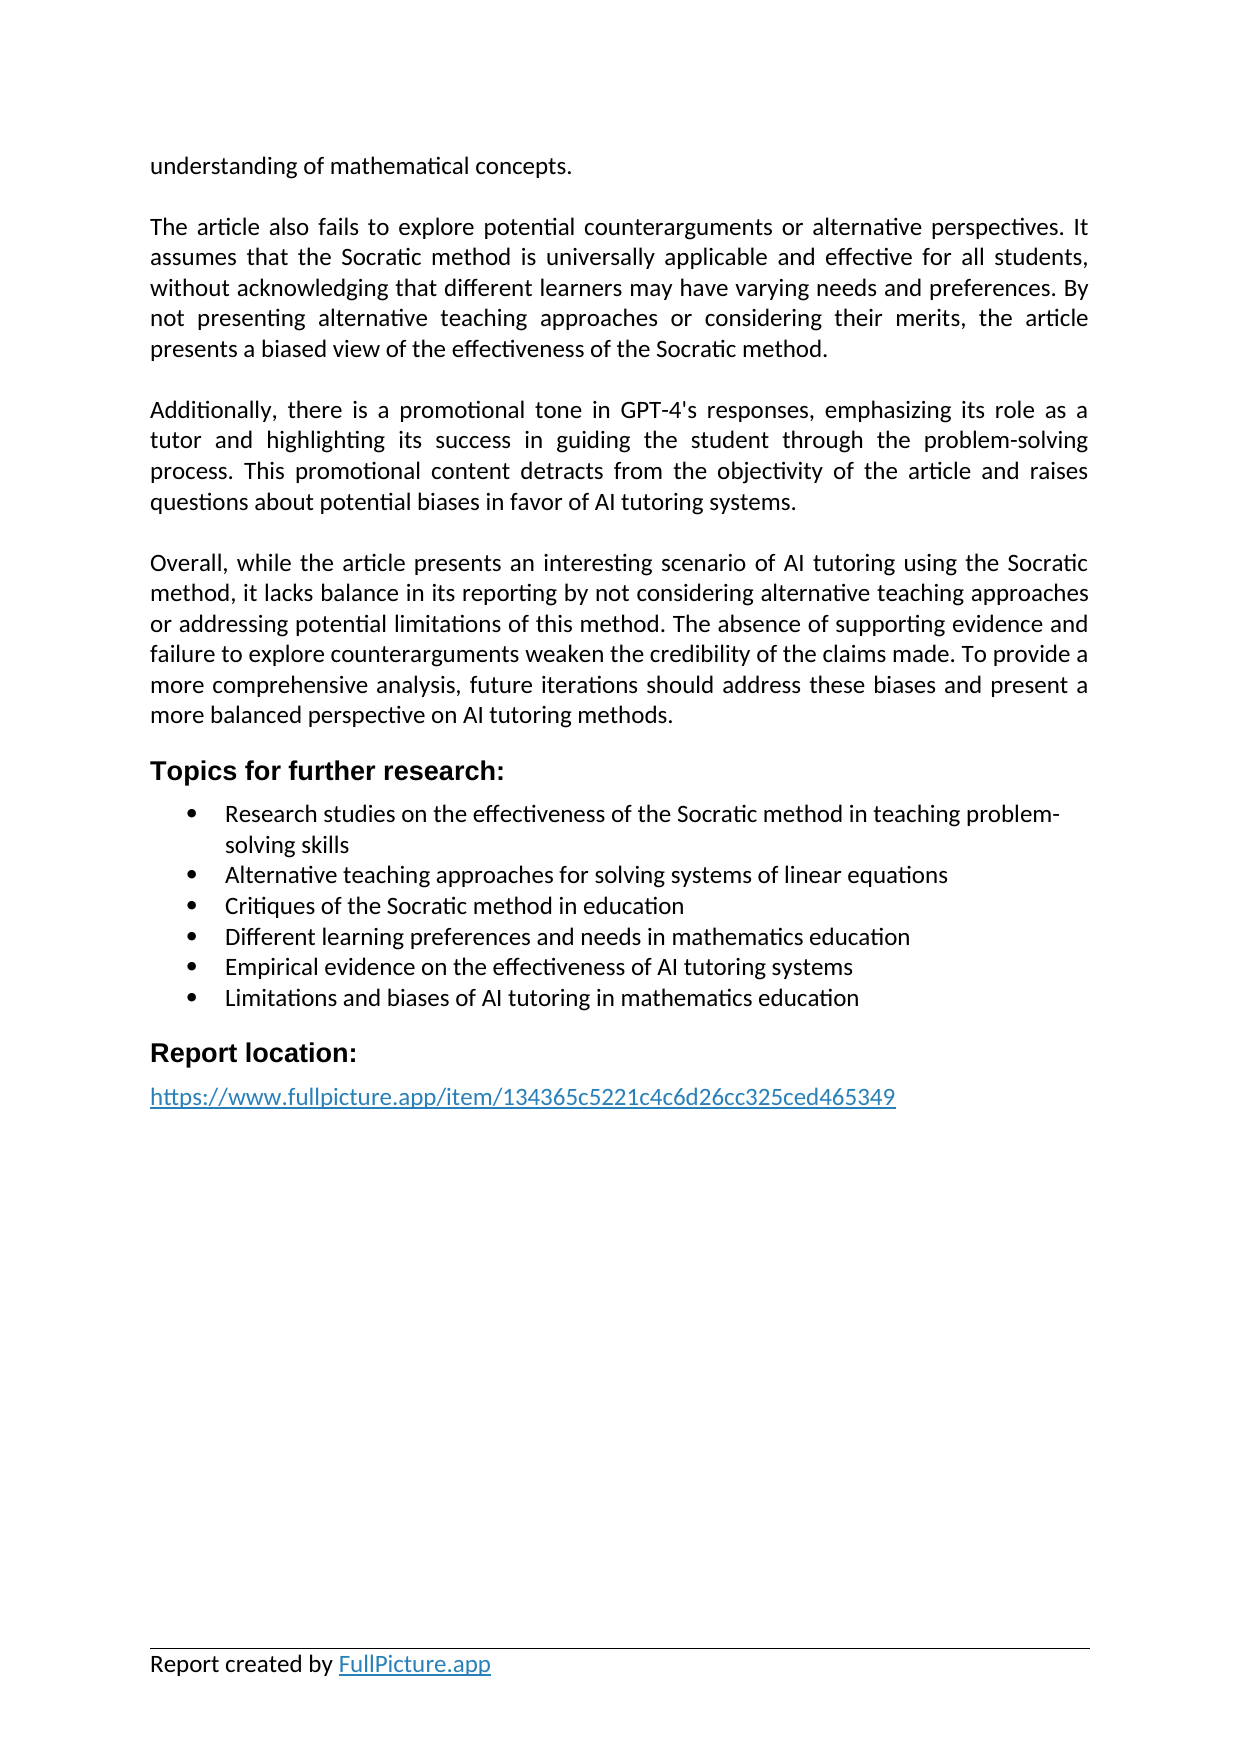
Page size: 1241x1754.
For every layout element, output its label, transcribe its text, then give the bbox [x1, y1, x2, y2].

text https://www.fullpicture.app/item/134365c5221c4c6d26cc325ced465349 [150, 1081, 1090, 1112]
list Critiques of the Socratic method in education [187, 890, 1090, 921]
list Empirical evidence on the effectiveness of AI tutoring systems [187, 951, 1090, 982]
text Additionally, there is a promotional tone in GPT-4's responses, emphasizing its role as a tutor and highlighting its success in guiding the student through the problem-solving process. This promotional content detracts from the objectivity of the article and raises questions about potential biases in favor of AI tutoring systems. [150, 394, 1090, 516]
subtitle Report location: [150, 1037, 1090, 1068]
list Different learning preferences and needs in mathematics education [187, 921, 1090, 951]
text Overall, while the article presents an interesting scenario of AI tutoring using the Socratic method, it lacks balance in its reporting by not considering alternative teaching approaches or addressing potential limitations of this method. The absence of supporting evidence and failure to explore counterarguments weaken the credibility of the claims made. To provide a more comprehensive analysis, future iterations should address these biases and present a more balanced perspective on AI tutoring methods. [150, 547, 1090, 730]
list Alternative teaching approaches for solving systems of linear equations [187, 860, 1090, 890]
list Limitations and biases of AI tutoring in mathematics education [187, 982, 1090, 1012]
subtitle Topics for further research: [150, 755, 1090, 786]
list Research studies on the effectiveness of the Socratic method in teaching problem-solving skills [187, 799, 1090, 860]
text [150, 150, 1090, 181]
text The article also fails to explore potential counterarguments or alternative perspectives. It assumes that the Socratic method is universally applicable and effective for all students, without acknowledging that different learners may have varying needs and preferences. By not presenting alternative teaching approaches or considering their merits, the article presents a biased view of the effectiveness of the Socratic method. [150, 211, 1090, 364]
